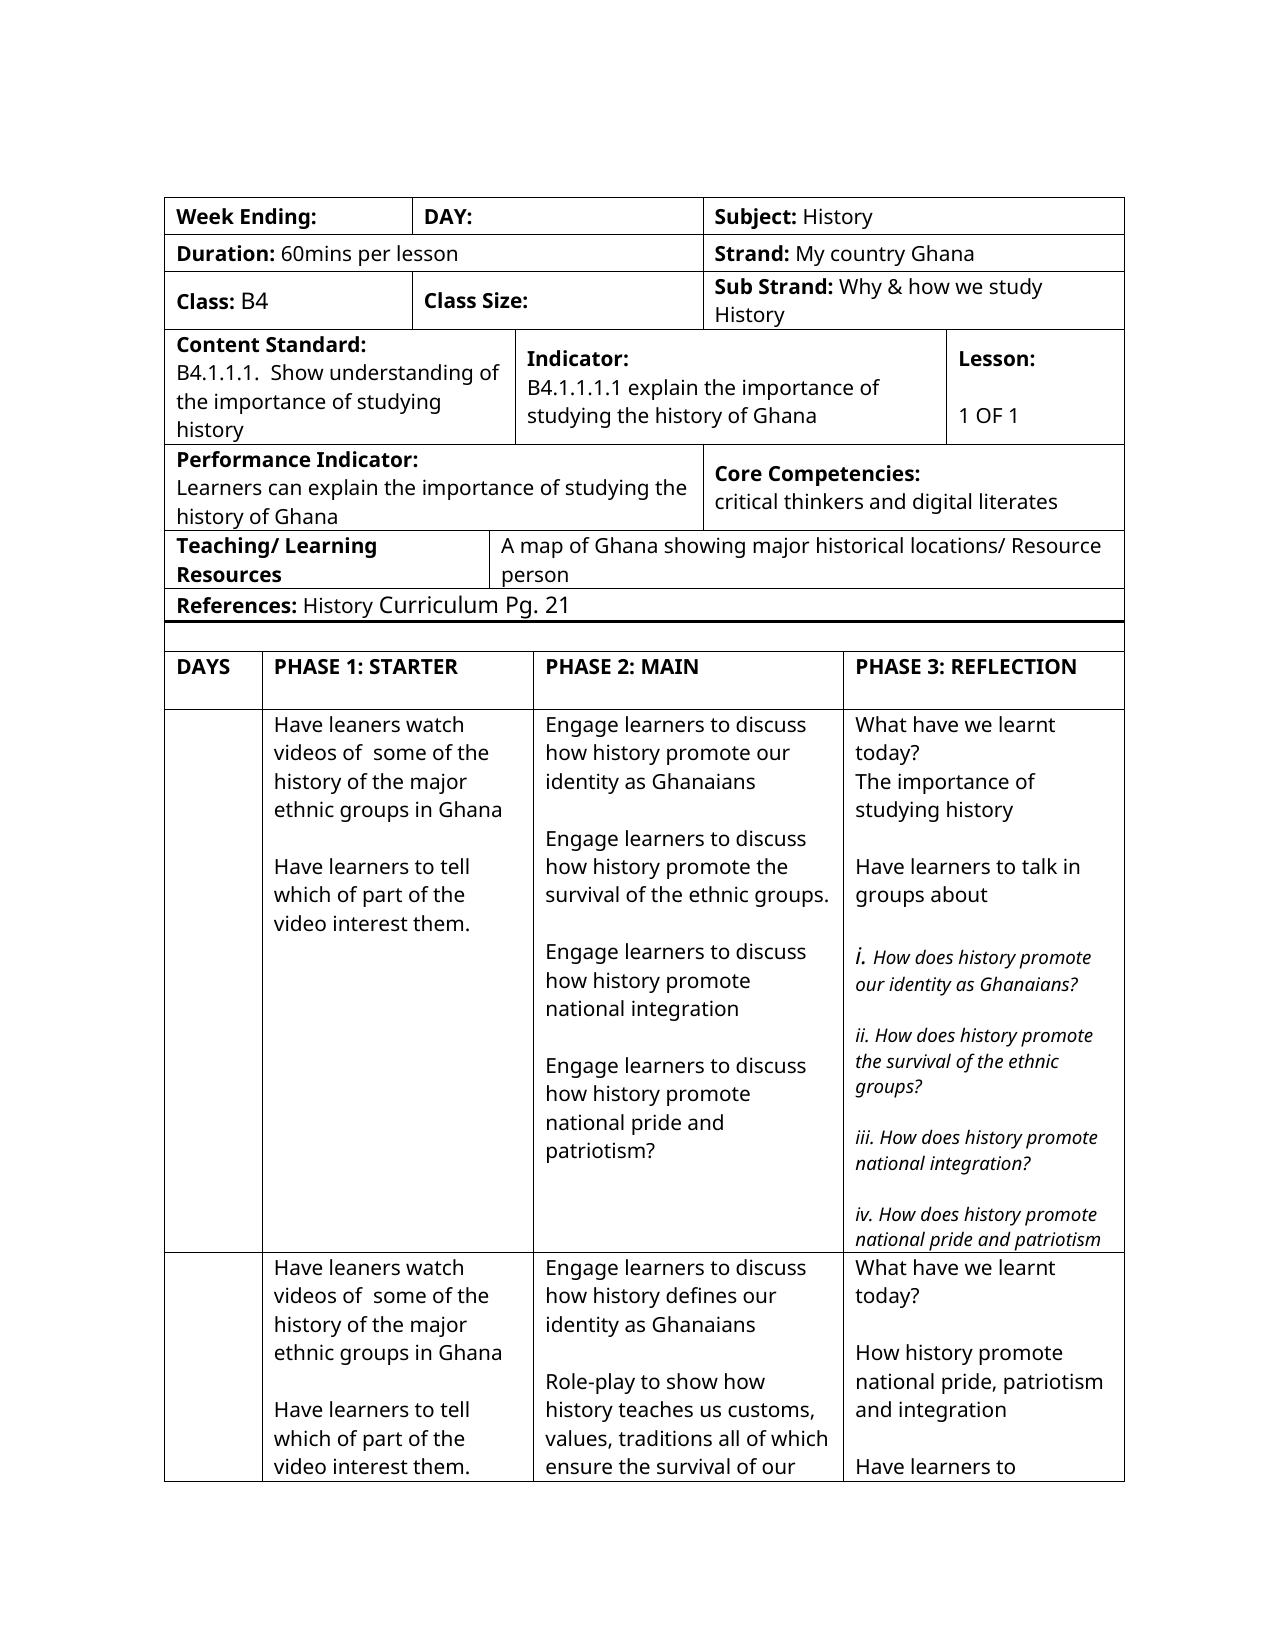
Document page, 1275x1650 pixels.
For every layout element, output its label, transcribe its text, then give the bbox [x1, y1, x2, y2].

table_cell Duration: 60mins per lesson [165, 235, 703, 271]
table_cell [165, 1253, 262, 1481]
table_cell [844, 1253, 1124, 1481]
table_cell A map of Ghana showing major historical locations/ Resource person [490, 531, 1124, 588]
table_cell Teaching/ Learning Resources [165, 531, 489, 588]
table_header Subject: History [704, 198, 1124, 234]
table_header [165, 623, 1124, 651]
table_cell Content Standard: B4.1.1.1. Show understanding of the importance of studying history [165, 330, 515, 444]
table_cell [534, 1253, 843, 1481]
table_cell Engage learners to discuss how history promote our identity as Ghanaians Engage learners to discuss how history promote the survival of the ethnic groups. Engage learners to discuss how history promote national integration Engage learners to discuss how history promote national pride and patriotism? [534, 710, 843, 1252]
table_cell DAYS [165, 652, 262, 709]
table_cell References: History Curriculum Pg. 21 [165, 589, 1124, 620]
table_cell What have we learnt today? The importance of studying history Have learners to talk in groups about i. How does history promote our identity as Ghanaians? ii. How does history promote the survival of the ethnic groups? iii. How does history promote national integration? iv. How does history promote national pride and patriotism [844, 710, 1124, 1252]
table_header Week Ending: [165, 198, 412, 234]
table_cell Lesson: 1 OF 1 [947, 330, 1124, 444]
table_cell Strand: My country Ghana [704, 235, 1124, 271]
table_cell [165, 710, 262, 1252]
table_header DAY: [413, 198, 703, 234]
table_cell Performance Indicator: Learners can explain the importance of studying the history of Ghana [165, 445, 703, 530]
table_cell PHASE 2: MAIN [534, 652, 843, 709]
table_cell Indicator: B4.1.1.1.1 explain the importance of studying the history of Ghana [516, 330, 946, 444]
table_cell Class: B4 [165, 272, 412, 329]
table_cell Core Competencies: critical thinkers and digital literates [704, 445, 1124, 530]
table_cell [263, 1253, 533, 1481]
table_cell Class Size: [413, 272, 703, 329]
table_cell Sub Strand: Why & how we study History [704, 272, 1124, 329]
table_cell PHASE 3: REFLECTION [844, 652, 1124, 709]
table_cell PHASE 1: STARTER [263, 652, 533, 709]
